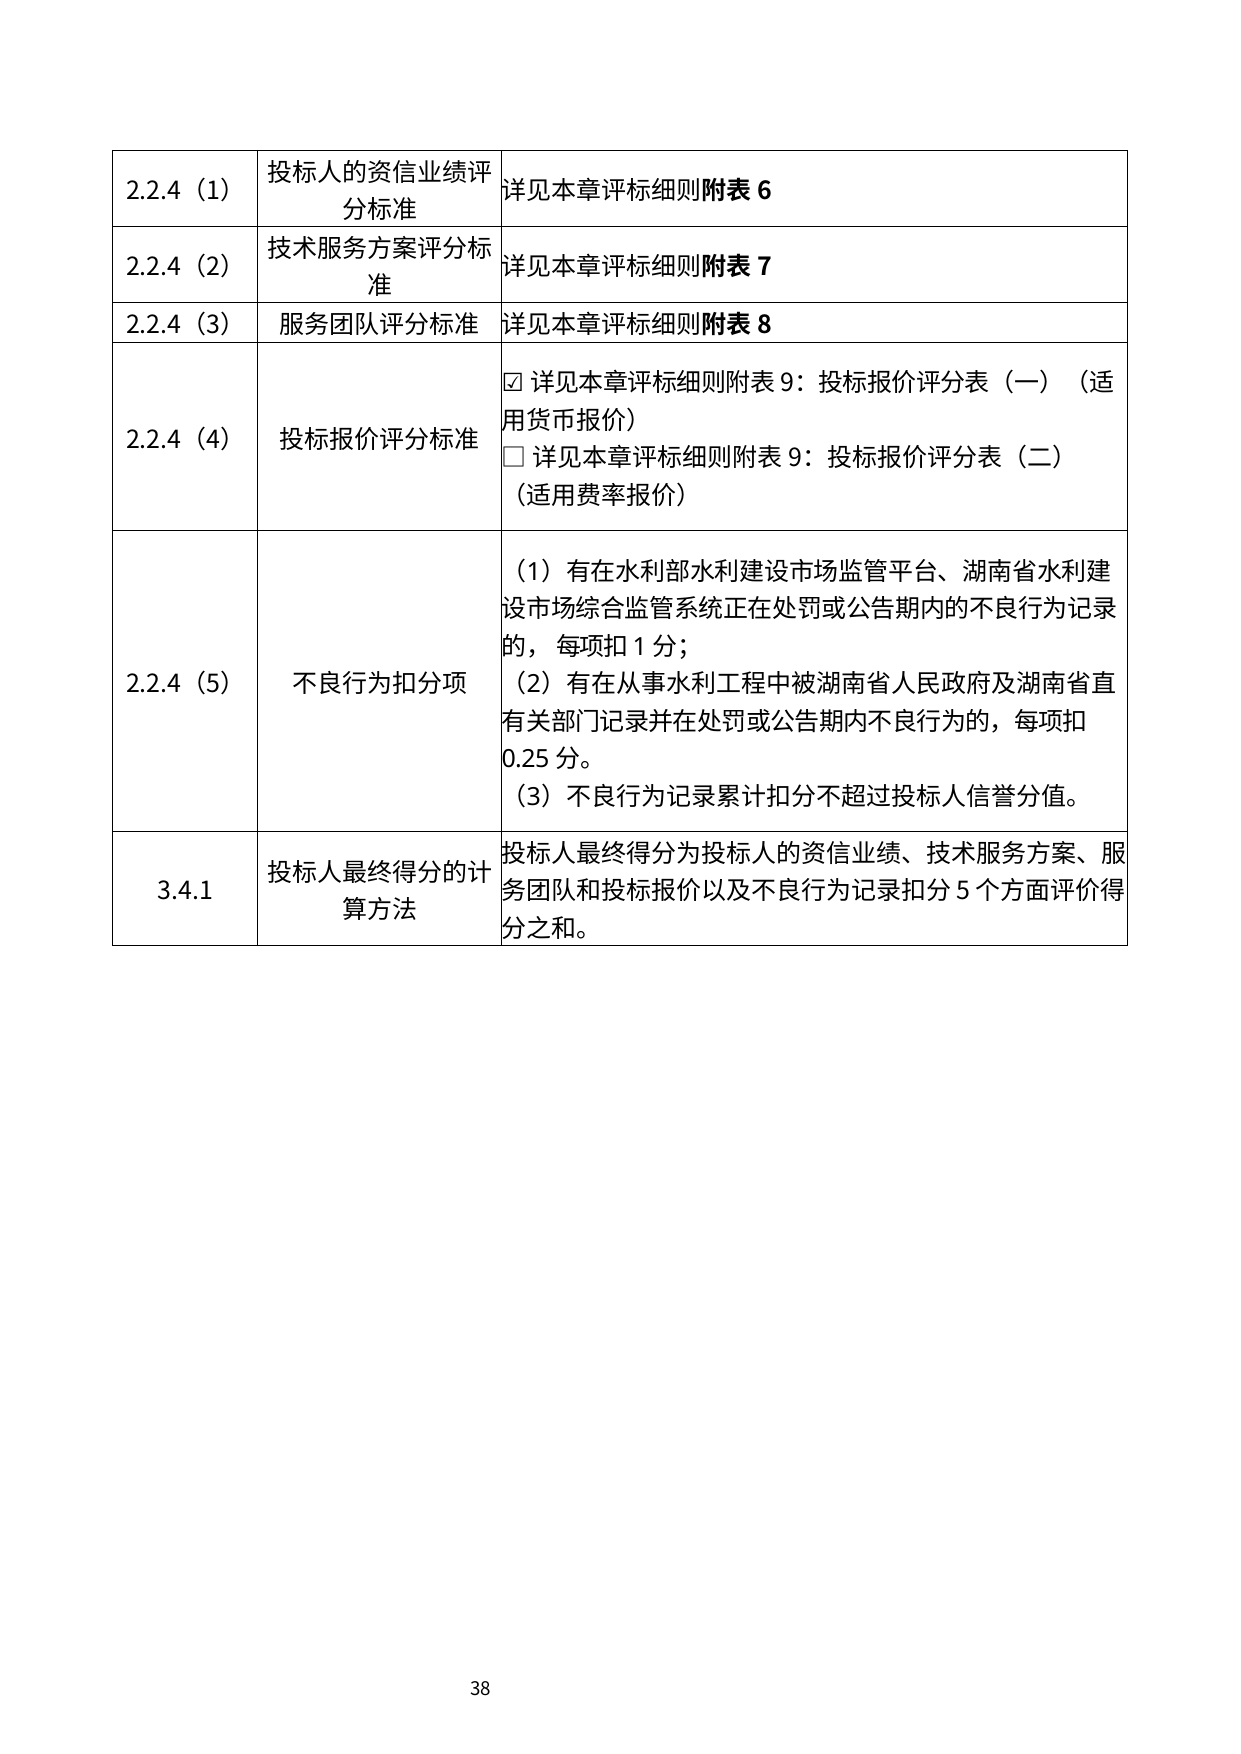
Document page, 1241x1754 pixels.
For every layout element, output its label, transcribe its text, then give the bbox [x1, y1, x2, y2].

table_cell 技术服务方案评分标准 [258, 227, 501, 302]
table_cell 投标报价评分标准 [258, 343, 501, 530]
table_cell （1）有在水利部水利建设市场监管平台、湖南省水利建设市场综合监管系统正在处罚或公告期内的不良行为记录的， 每项扣 1 分； （2）有在从事水利工程中被湖南省人民政府及湖南省直有关部门记录并在处罚或公告期内不良行为的，每项扣0.25 分。 （3）不良行为记录累计扣分不超过投标人信誉分值。 [502, 531, 1127, 831]
table_cell 详见本章评标细则附表 7 [502, 227, 1127, 302]
table_cell 2.2.4（3） [113, 303, 257, 342]
table_cell 投标人的资信业绩评分标准 [258, 151, 501, 226]
table_cell 2.2.4（2） [113, 227, 257, 302]
table_cell 投标人最终得分的计算方法 [258, 832, 501, 945]
table_cell 详见本章评标细则附表 8 [502, 303, 1127, 342]
table_cell 3.4.1 [113, 832, 257, 945]
table_cell ☑ 详见本章评标细则附表 9：投标报价评分表（一）（适用货币报价） □ 详见本章评标细则附表 9：投标报价评分表（二）（适用费率报价） [502, 343, 1127, 530]
table_cell 详见本章评标细则附表 6 [502, 151, 1127, 226]
table_cell 2.2.4（5） [113, 531, 257, 831]
table_cell 不良行为扣分项 [258, 531, 501, 831]
table_cell 2.2.4（4） [113, 343, 257, 530]
table_cell 2.2.4（1） [113, 151, 257, 226]
table_cell 服务团队评分标准 [258, 303, 501, 342]
table_cell 投标人最终得分为投标人的资信业绩、技术服务方案、服务团队和投标报价以及不良行为记录扣分5个方面评价得分之和。 [502, 832, 1127, 945]
